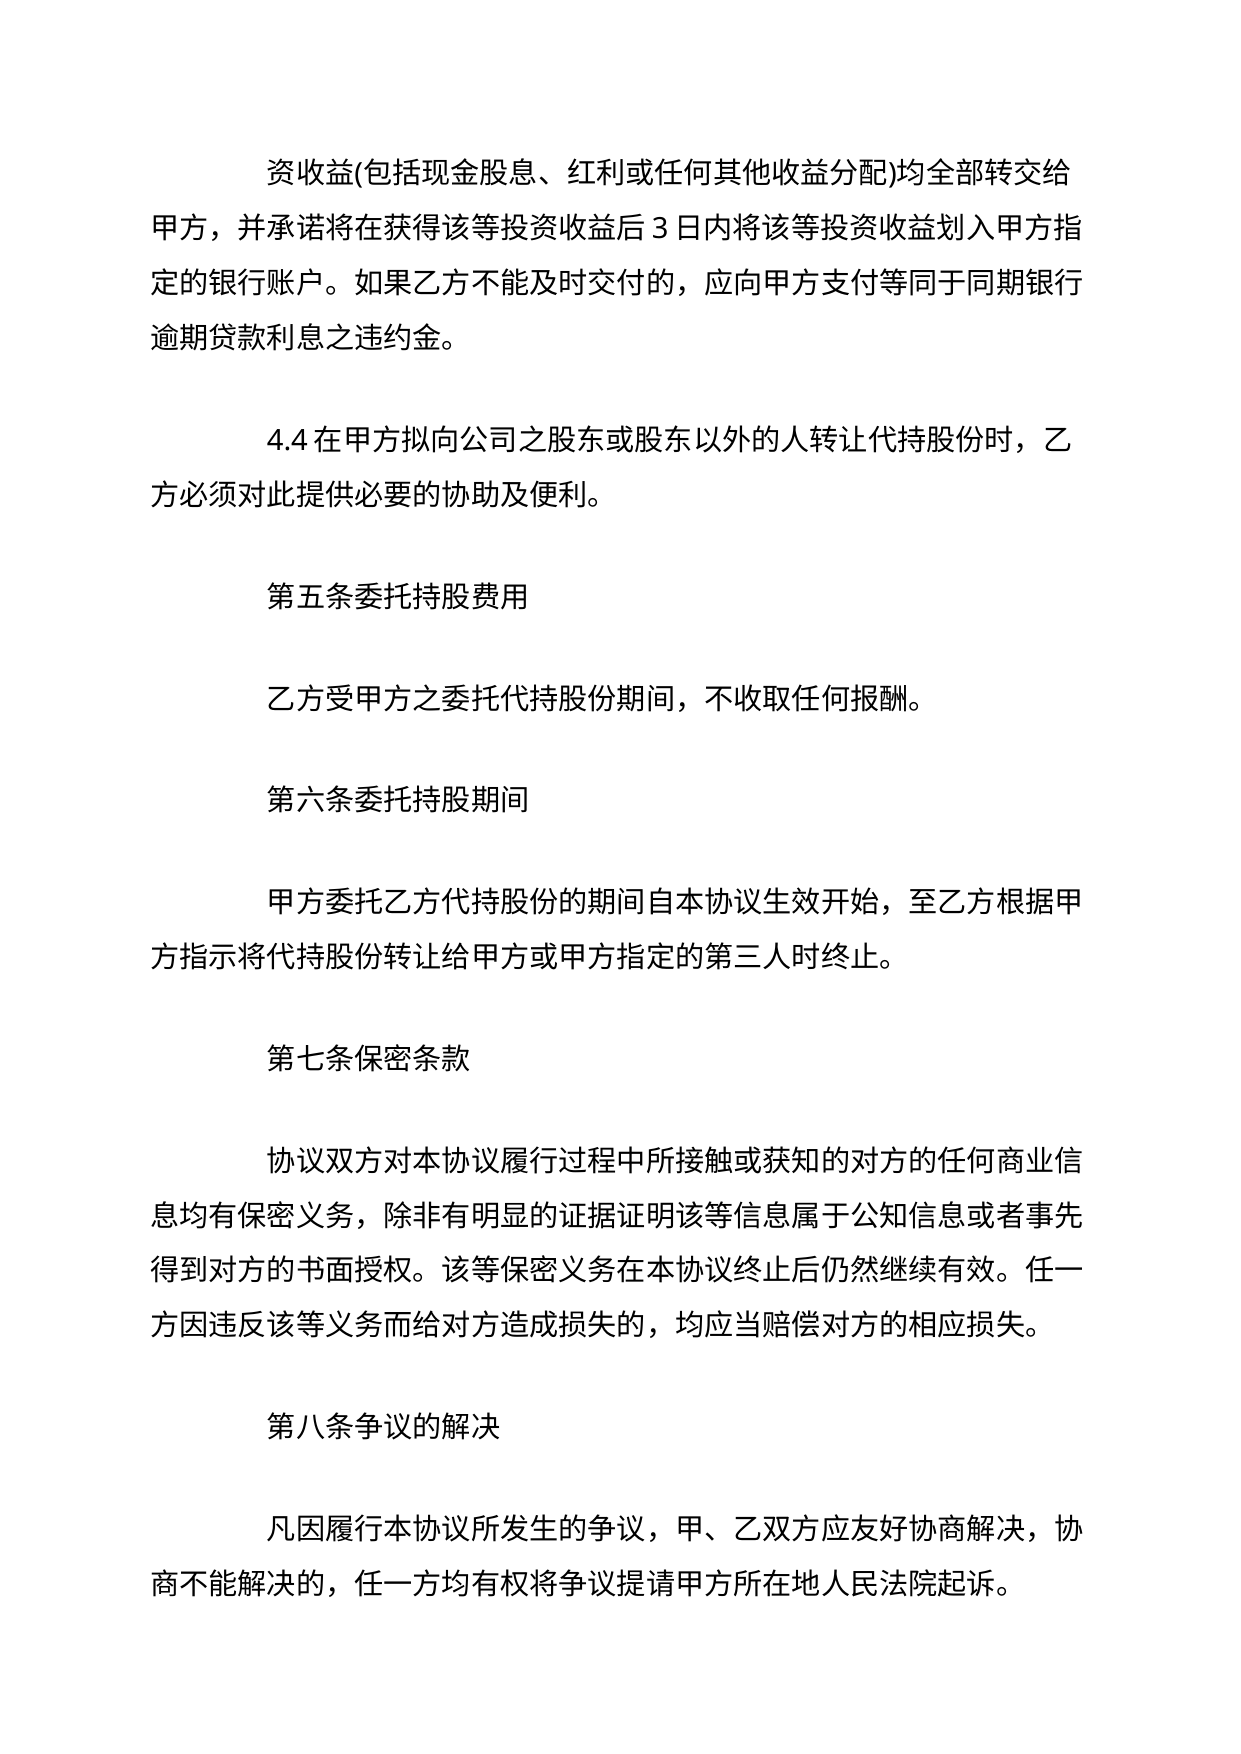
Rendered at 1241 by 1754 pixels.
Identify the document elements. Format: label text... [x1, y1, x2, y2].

text 协议双方对本协议履行过程中所接触或获知的对方的任何商业信息均有保密义务，除非有明显的证据证明该等信息属于公知信息或者事先得到对方的书面授权。该等保密义务在本协议终止后仍然继续有效。任一方因违反该等义务而给对方造成损失的，均应当赔偿对方的相应损失。 [150, 1137, 1090, 1344]
text 甲方委托乙方代持股份的期间自本协议生效开始，至乙方根据甲方指示将代持股份转让给甲方或甲方指定的第三人时终止。 [150, 879, 1090, 976]
text 资收益(包括现金股息、红利或任何其他收益分配)均全部转交给甲方，并承诺将在获得该等投资收益后3日内将该等投资收益划入甲方指定的银行账户。如果乙方不能及时交付的，应向甲方支付等同于同期银行逾期贷款利息之违约金。 [150, 150, 1090, 357]
text 第七条保密条款 [150, 1035, 1090, 1078]
text 凡因履行本协议所发生的争议，甲、乙双方应友好协商解决，协商不能解决的，任一方均有权将争议提请甲方所在地人民法院起诉。 [150, 1505, 1090, 1603]
text 乙方受甲方之委托代持股份期间，不收取任何报酬。 [150, 675, 1090, 717]
text 第八条争议的解决 [150, 1404, 1090, 1446]
text 第五条委托持股费用 [150, 573, 1090, 616]
text 第六条委托持股期间 [150, 777, 1090, 819]
text 4.4在甲方拟向公司之股东或股东以外的人转让代持股份时，乙方必须对此提供必要的协助及便利。 [150, 417, 1090, 514]
